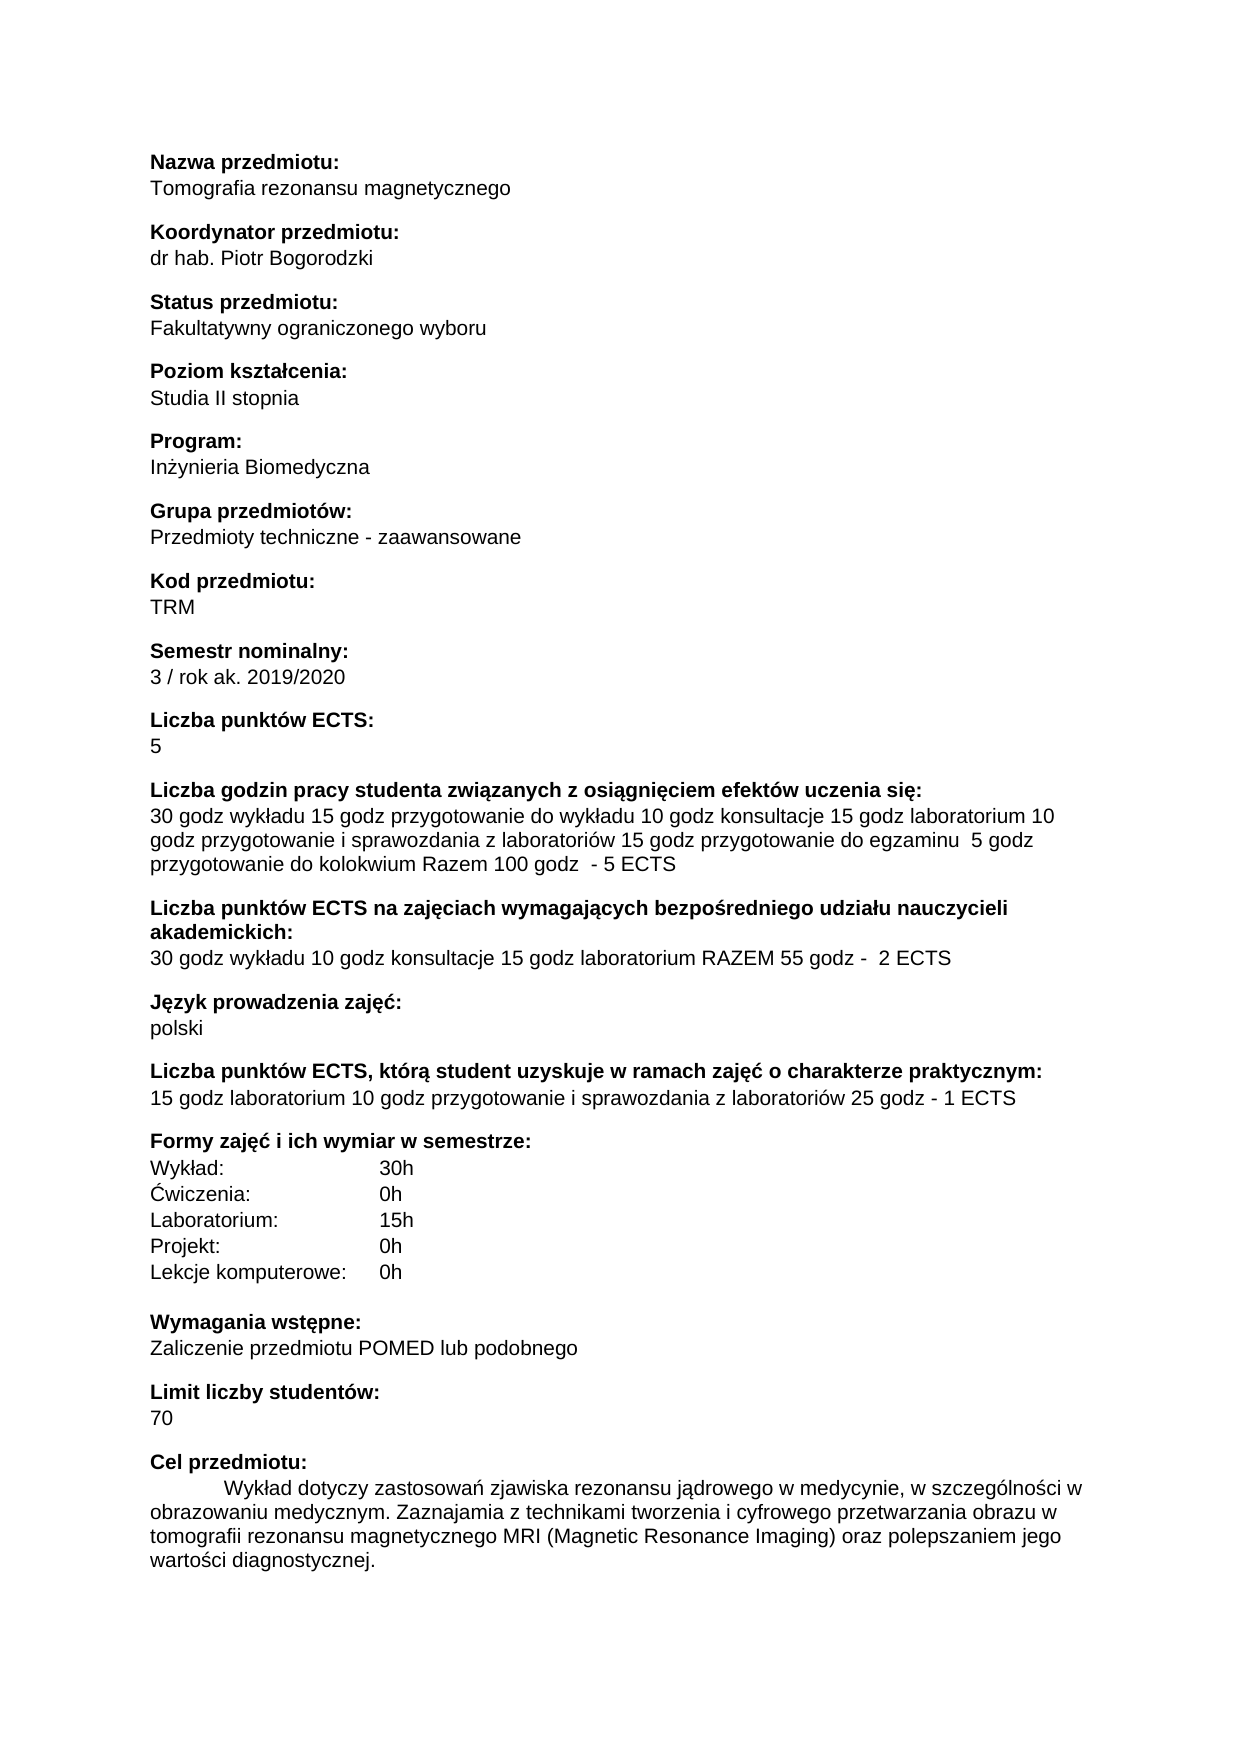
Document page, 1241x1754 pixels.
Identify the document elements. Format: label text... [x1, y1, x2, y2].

text 30 godz wykładu 10 godz konsultacje 15 godz laboratorium RAZEM 55 godz - 2 ECTS [150, 946, 1090, 970]
table_cell Ćwiczenia: [140, 1182, 367, 1206]
text Język prowadzenia zajęć: [150, 989, 1090, 1013]
text Studia II stopnia [150, 385, 1090, 409]
text 70 [150, 1406, 1090, 1430]
table_cell 0h [369, 1258, 597, 1284]
table_cell Projekt: [140, 1234, 367, 1258]
text 3 / rok ak. 2019/2020 [150, 664, 1090, 688]
text Poziom kształcenia: [150, 359, 1090, 383]
text Przedmioty techniczne - zaawansowane [150, 525, 1090, 549]
table_cell Lekcje komputerowe: [140, 1260, 367, 1284]
text polski [150, 1016, 1090, 1039]
text Tomografia rezonansu magnetycznego [150, 176, 1090, 200]
text Liczba punktów ECTS na zajęciach wymagających bezpośredniego udziału nauczycieli akademickich: [150, 896, 1090, 944]
table_cell Laboratorium: [140, 1208, 367, 1232]
text 15 godz laboratorium 10 godz przygotowanie i sprawozdania z laboratoriów 25 godz - 1 ECTS [150, 1085, 1090, 1109]
table_header 30h [369, 1156, 597, 1180]
text Inżynieria Biomedyczna [150, 455, 1090, 479]
text Program: [150, 429, 1090, 453]
text 5 [150, 734, 1090, 758]
text Wymagania wstępne: [150, 1310, 1090, 1334]
text Koordynator przedmiotu: [150, 220, 1090, 244]
text Cel przedmiotu: [150, 1449, 1090, 1473]
text Liczba godzin pracy studenta związanych z osiągnięciem efektów uczenia się: [150, 778, 1090, 802]
text Limit liczby studentów: [150, 1380, 1090, 1404]
text Status przedmiotu: [150, 289, 1090, 313]
text dr hab. Piotr Bogorodzki [150, 246, 1090, 270]
text Liczba punktów ECTS, którą student uzyskuje w ramach zajęć o charakterze praktycznym: [150, 1059, 1090, 1083]
text Kod przedmiotu: [150, 569, 1090, 593]
text Liczba punktów ECTS: [150, 708, 1090, 732]
text Grupa przedmiotów: [150, 499, 1090, 523]
table_header Wykład: [140, 1156, 367, 1180]
table_cell 15h [369, 1206, 597, 1232]
table_cell 0h [369, 1180, 597, 1206]
text Fakultatywny ograniczonego wyboru [150, 316, 1090, 339]
text Formy zajęć i ich wymiar w semestrze: [150, 1129, 1090, 1153]
text Wykład dotyczy zastosowań zjawiska rezonansu jądrowego w medycynie, w szczególności w obrazowaniu medycznym. Zaznajamia z technikami tworzenia i cyfrowego przetwarzania obrazu w tomografii rezonansu magnetycznego MRI (Magnetic Resonance Imaging) oraz polepszaniem jego wartości diagnostycznej. [150, 1476, 1090, 1571]
text Semestr nominalny: [150, 638, 1090, 662]
text 30 godz wykładu 15 godz przygotowanie do wykładu 10 godz konsultacje 15 godz laboratorium 10 godz przygotowanie i sprawozdania z laboratoriów 15 godz przygotowanie do egzaminu 5 godz przygotowanie do kolokwium Razem 100 godz - 5 ECTS [150, 804, 1090, 876]
table_cell 0h [369, 1232, 597, 1258]
text Nazwa przedmiotu: [150, 150, 1090, 174]
text TRM [150, 595, 1090, 619]
text Zaliczenie przedmiotu POMED lub podobnego [150, 1336, 1090, 1360]
